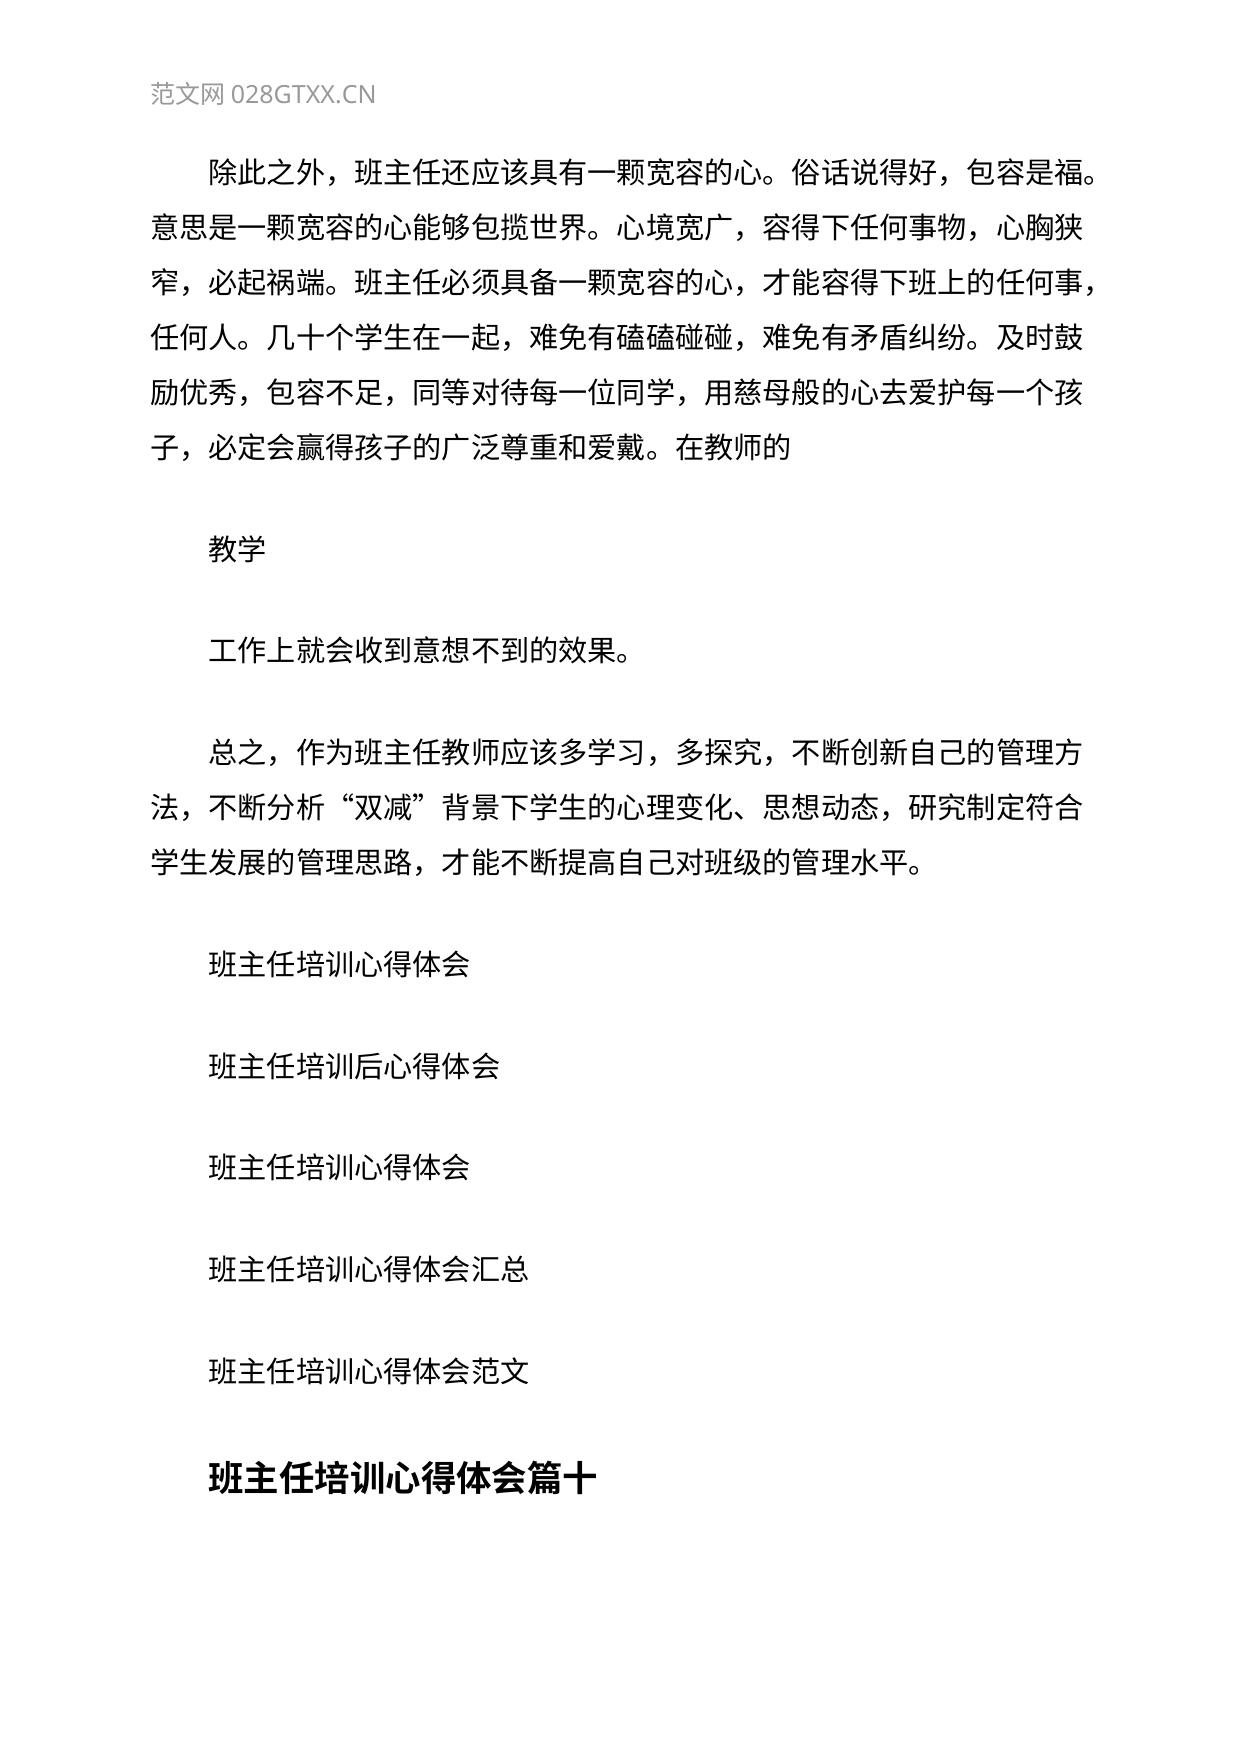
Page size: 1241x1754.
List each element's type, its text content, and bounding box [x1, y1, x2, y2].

text 除此之外，班主任还应该具有一颗宽容的心。俗话说得好，包容是福。意思是一颗宽容的心能够包揽世界。心境宽广，容得下任何事物，心胸狭窄，必起祸端。班主任必须具备一颗宽容的心，才能容得下班上的任何事，任何人。几十个学生在一起，难免有磕磕碰碰，难免有矛盾纠纷。及时鼓励优秀，包容不足，同等对待每一位同学，用慈母般的心去爱护每一个孩子，必定会赢得孩子的广泛尊重和爱戴。在教师的 [150, 150, 1090, 467]
text 班主任培训心得体会汇总 [150, 1247, 1090, 1289]
text 班主任培训心得体会篇十 [150, 1450, 1090, 1501]
text 班主任培训心得体会 [150, 1145, 1090, 1187]
text 班主任培训后心得体会 [150, 1043, 1090, 1085]
text 班主任培训心得体会范文 [150, 1348, 1090, 1391]
text 教学 [150, 526, 1090, 568]
text 工作上就会收到意想不到的效果。 [150, 628, 1090, 670]
text 班主任培训心得体会 [150, 941, 1090, 984]
text 总之，作为班主任教师应该多学习，多探究，不断创新自己的管理方法，不断分析“双减”背景下学生的心理变化、思想动态，研究制定符合学生发展的管理思路，才能不断提高自己对班级的管理水平。 [150, 730, 1090, 882]
